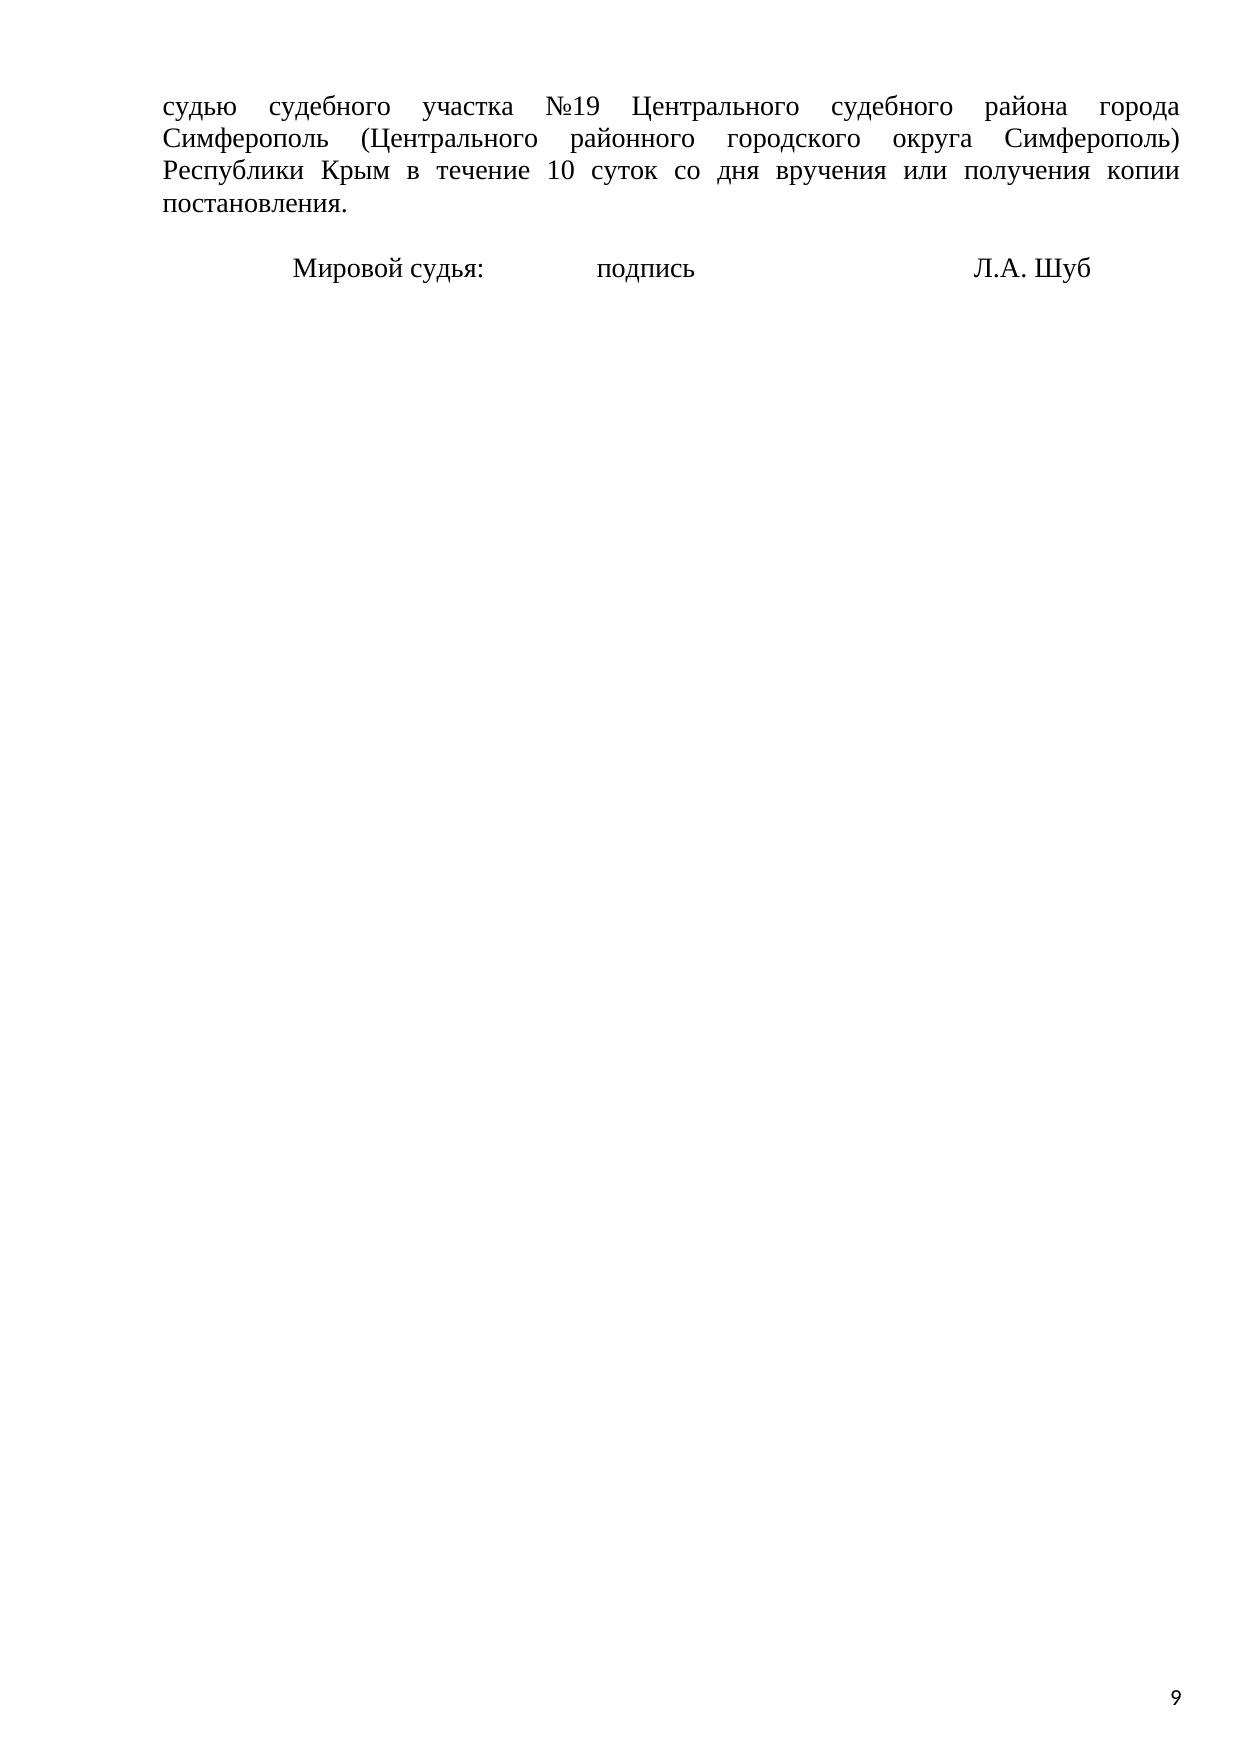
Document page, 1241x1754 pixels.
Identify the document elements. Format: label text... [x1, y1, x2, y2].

text Мировой судья: подпись Л.А. Шуб [162, 251, 1181, 283]
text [162, 89, 1181, 218]
